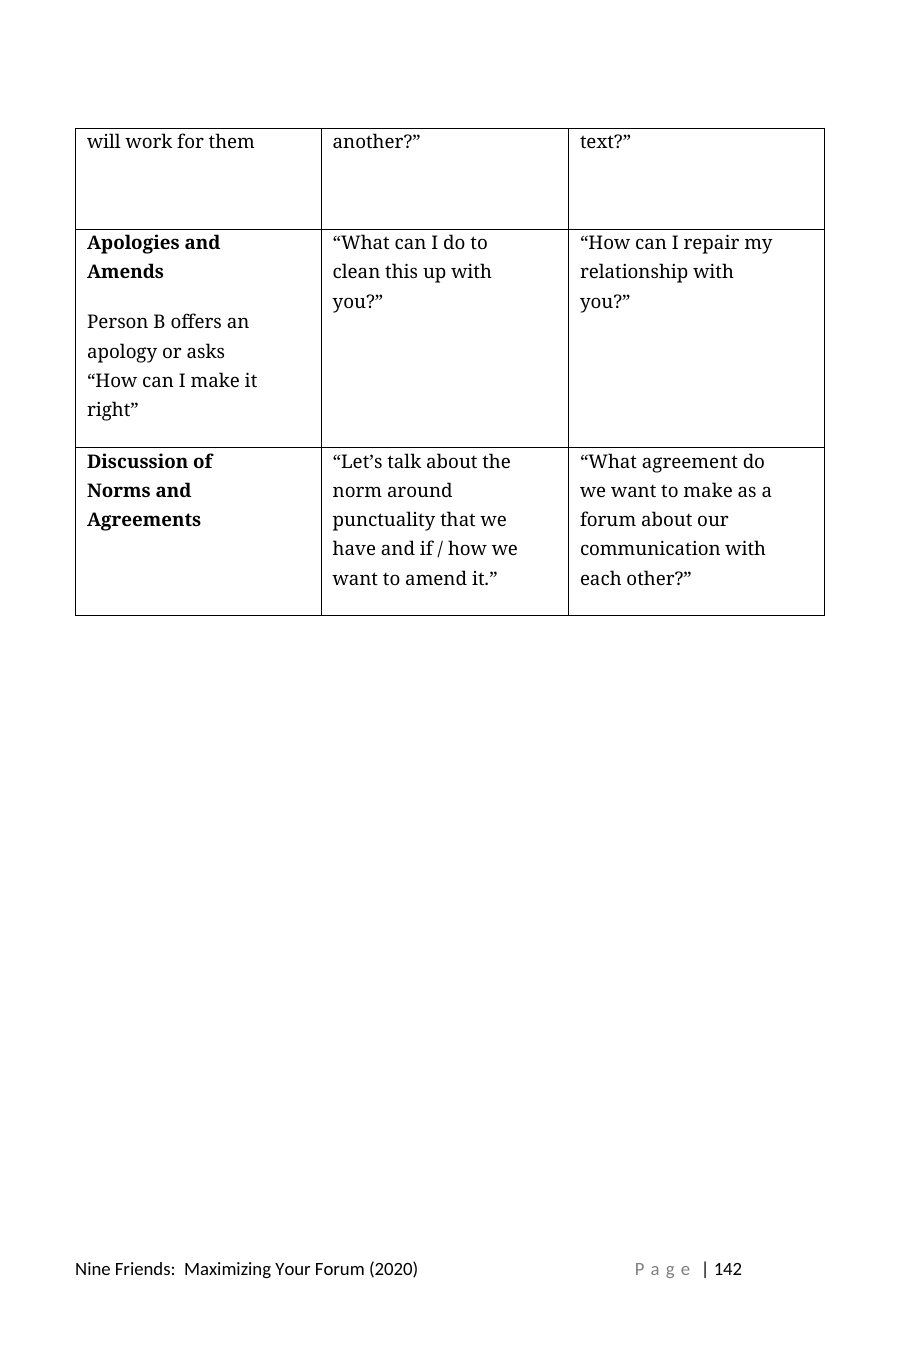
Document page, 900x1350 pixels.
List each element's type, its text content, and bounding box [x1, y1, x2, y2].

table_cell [76, 129, 321, 228]
table_cell Apologies and Amends Person B offers an apology or asks “How can I make it right” [76, 230, 321, 447]
table_cell “Let’s talk about the norm around punctuality that we have and if / how we want to amend it.” [322, 448, 568, 615]
table_cell “What agreement do we want to make as a forum about our communication with each other?” [569, 448, 824, 615]
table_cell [569, 129, 824, 228]
table_cell “How can I repair my relationship with you?” [569, 230, 824, 447]
table_cell “What can I do to clean this up with you?” [322, 230, 568, 447]
table_cell Discussion of Norms and Agreements [76, 448, 321, 615]
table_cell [322, 129, 568, 228]
